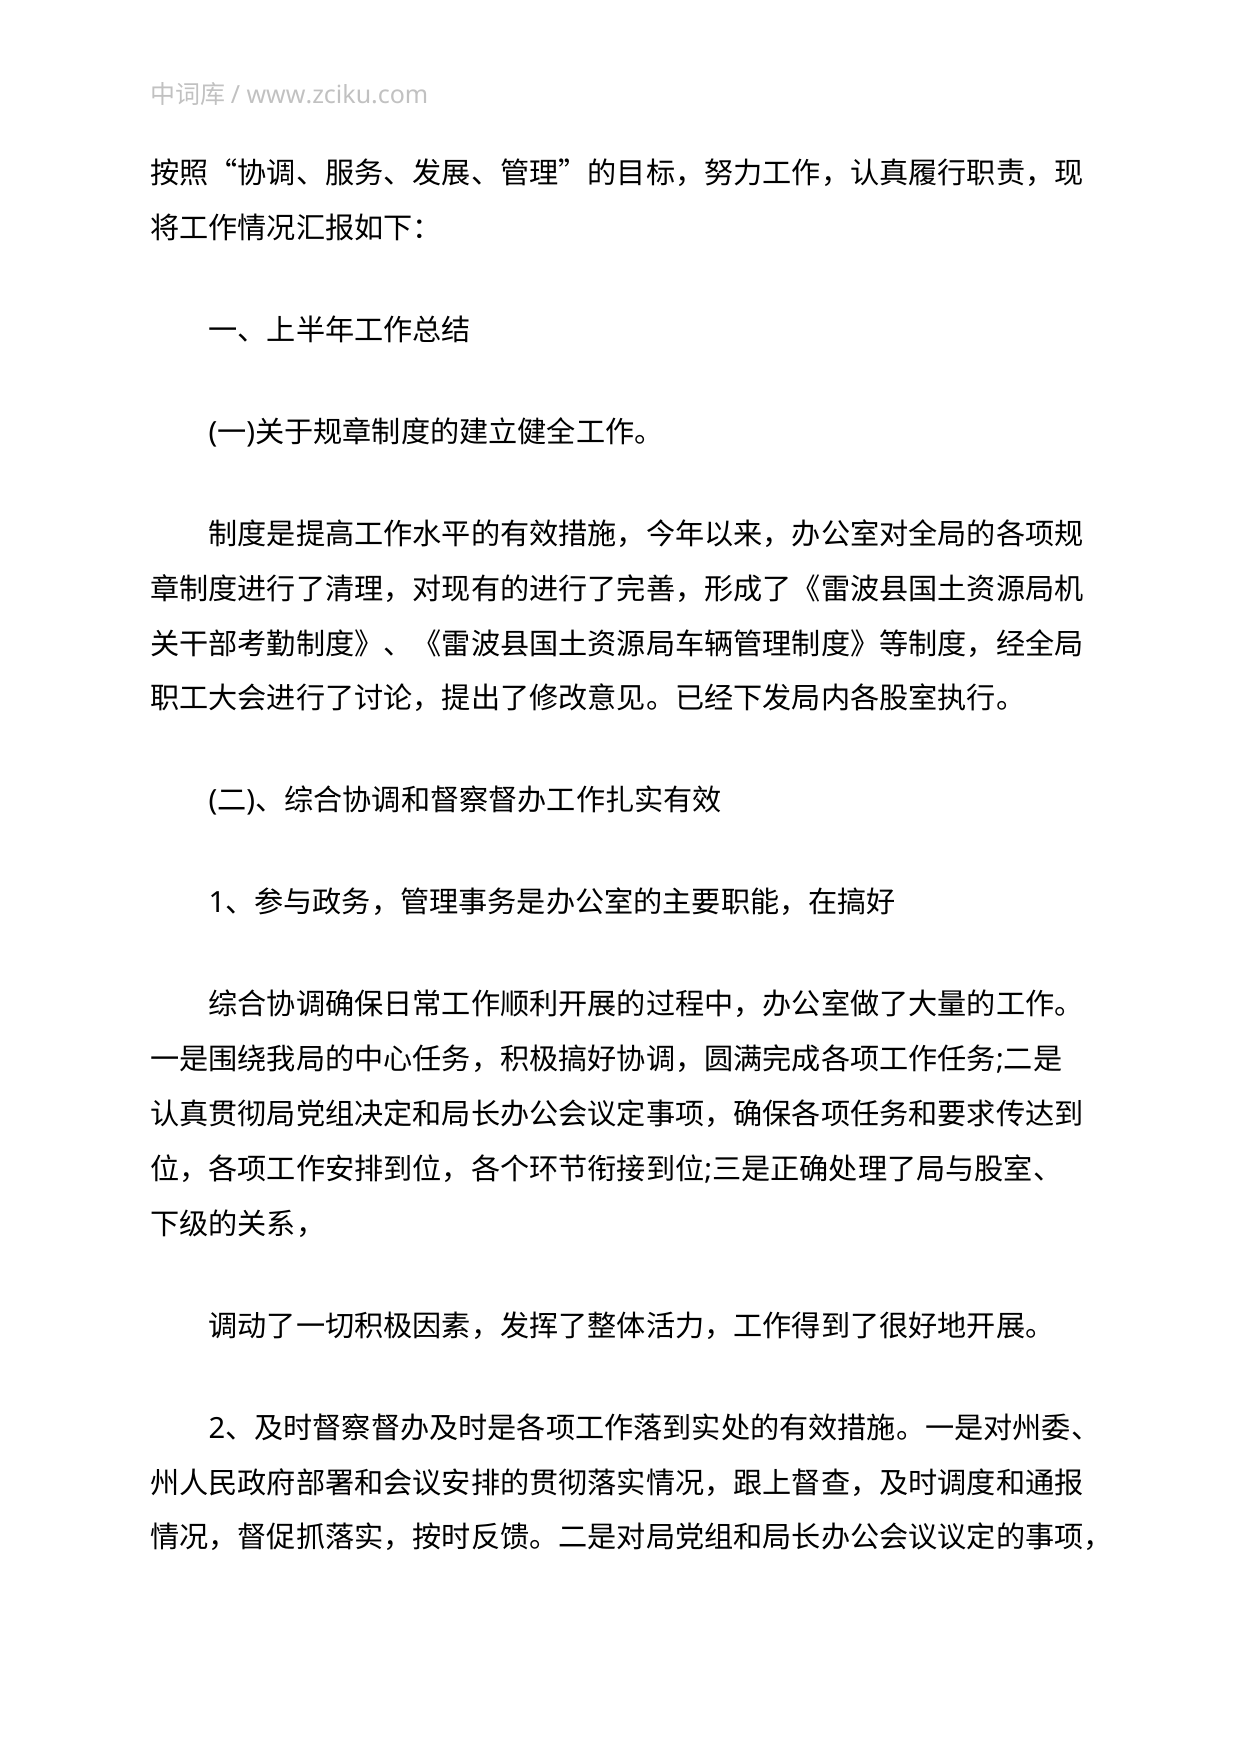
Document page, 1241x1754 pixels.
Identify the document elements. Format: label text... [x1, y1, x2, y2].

text 调动了一切积极因素，发挥了整体活力，工作得到了很好地开展。 [150, 1302, 1090, 1345]
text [150, 1404, 1090, 1556]
text 综合协调确保日常工作顺利开展的过程中，办公室做了大量的工作。一是围绕我局的中心任务，积极搞好协调，圆满完成各项工作任务;二是认真贯彻局党组决定和局长办公会议定事项，确保各项任务和要求传达到位，各项工作安排到位，各个环节衔接到位;三是正确处理了局与股室、下级的关系， [150, 981, 1090, 1243]
text (二)、综合协调和督察督办工作扎实有效 [150, 777, 1090, 819]
text (一)关于规章制度的建立健全工作。 [150, 408, 1090, 451]
text 1、参与政务，管理事务是办公室的主要职能，在搞好 [150, 879, 1090, 921]
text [150, 150, 1090, 247]
text 一、上半年工作总结 [150, 307, 1090, 349]
text 制度是提高工作水平的有效措施，今年以来，办公室对全局的各项规章制度进行了清理，对现有的进行了完善，形成了《雷波县国土资源局机关干部考勤制度》、《雷波县国土资源局车辆管理制度》等制度，经全局职工大会进行了讨论，提出了修改意见。已经下发局内各股室执行。 [150, 510, 1090, 717]
